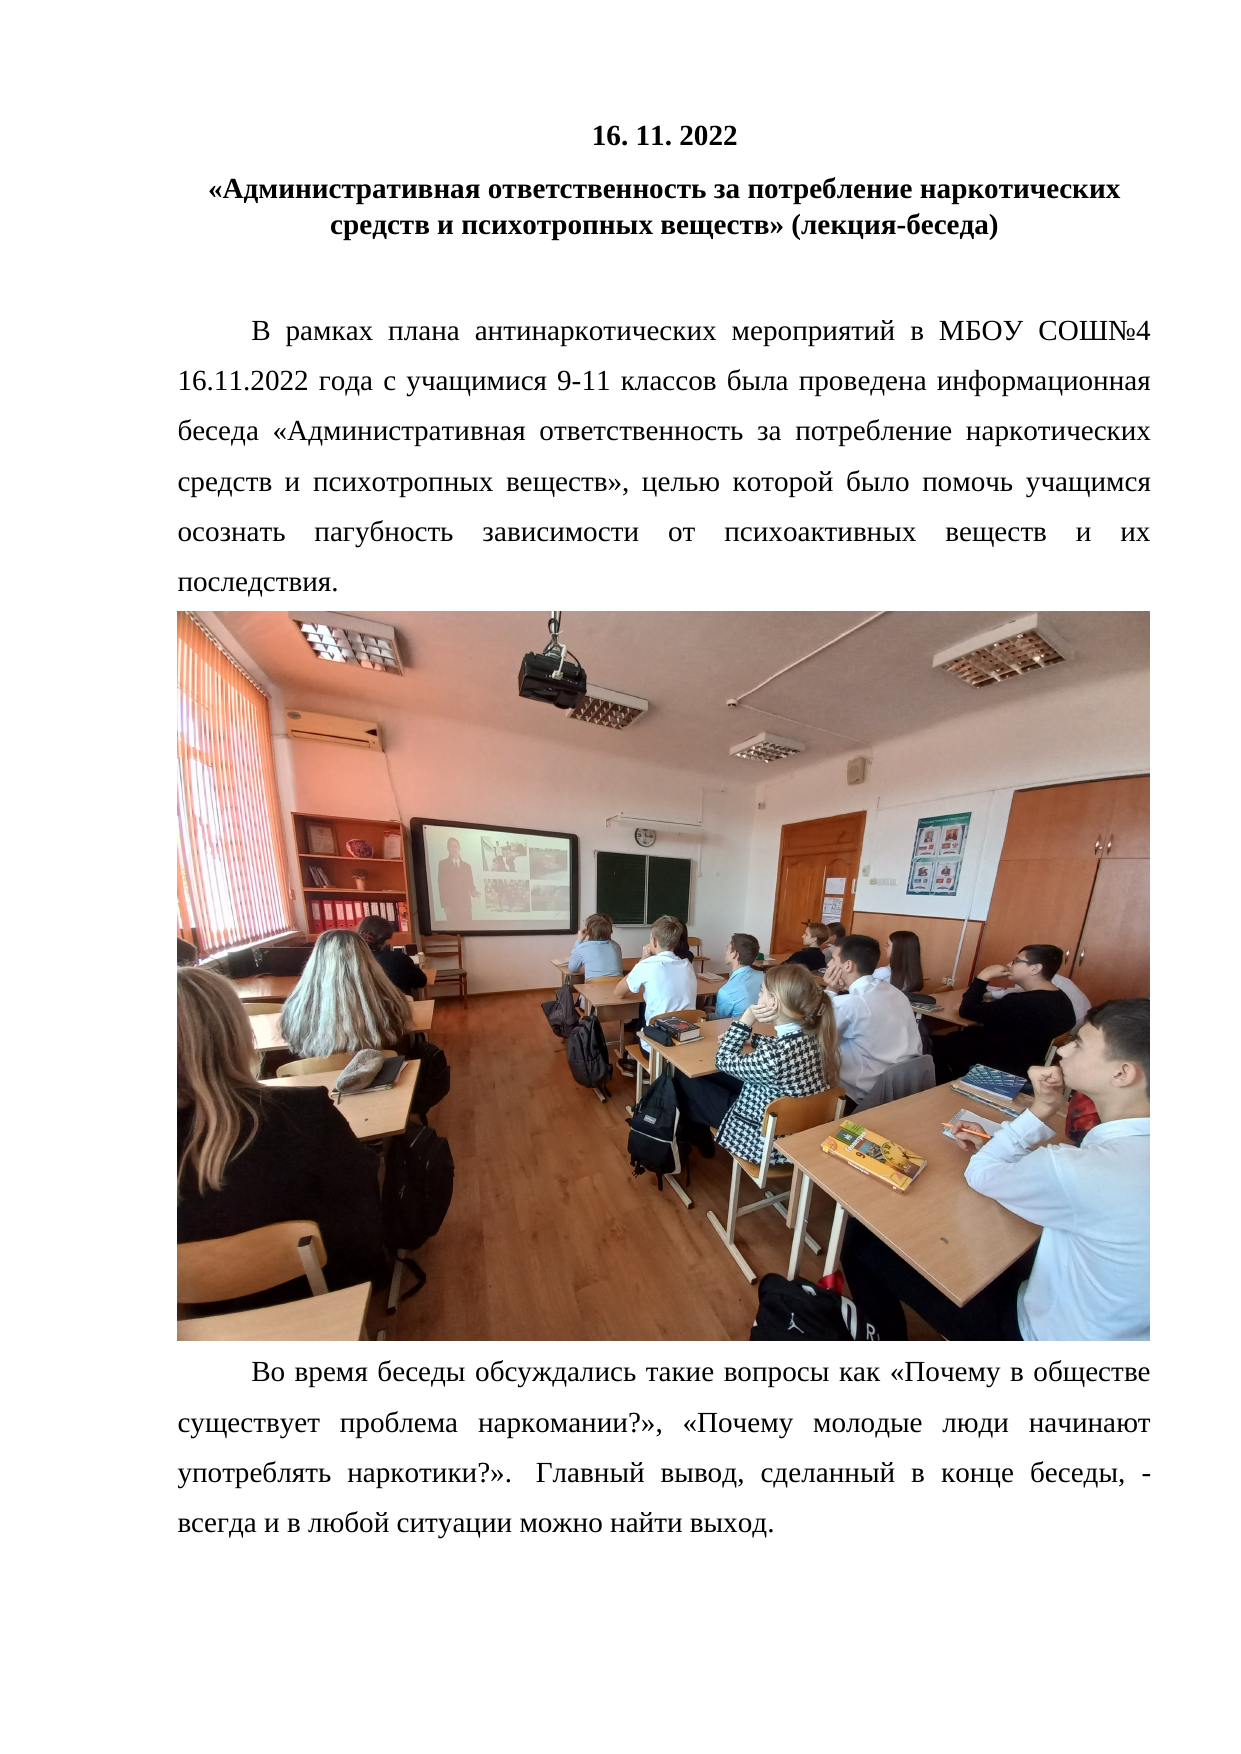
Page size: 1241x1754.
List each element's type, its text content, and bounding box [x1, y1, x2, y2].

text «Административная ответственность за потребление наркотических средств и психотропных веществ» (лекция-беседа) [177, 171, 1152, 241]
text 16. 11. 2022 [177, 118, 1152, 152]
picture [177, 611, 1150, 1341]
text Во время беседы обсуждались такие вопросы как «Почему в обществе существует проблема наркомании?», «Почему молодые люди начинают употреблять наркотики?». Главный вывод, сделанный в конце беседы, - всегда и в любой ситуации можно найти выход. [177, 1354, 1152, 1539]
